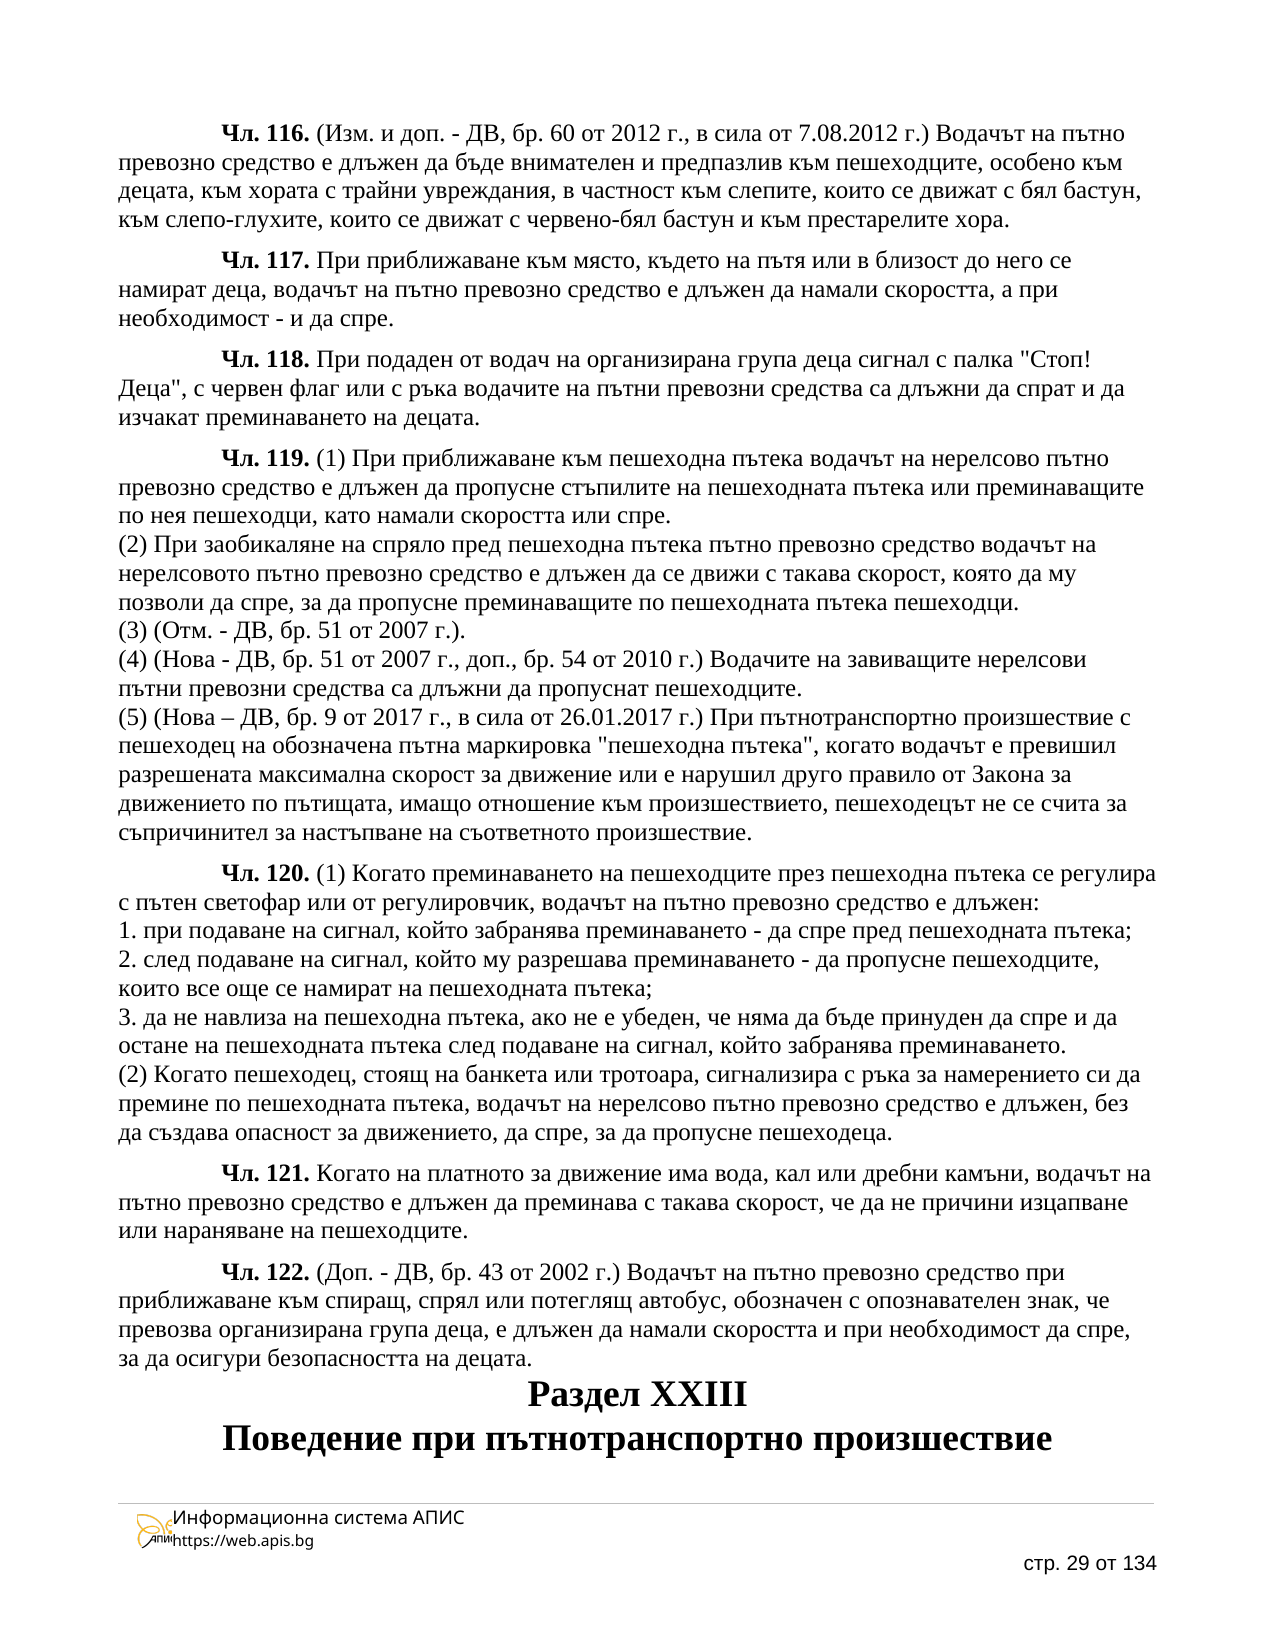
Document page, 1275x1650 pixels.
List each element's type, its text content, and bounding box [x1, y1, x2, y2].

text (2) Когато пешеходец, стоящ на банкета или тротоара, сигнализира с ръка за намерението си да премине по пешеходната пътека, водачът на нерелсово пътно превозно средство е длъжен, без да създава опасност за движението, да спре, за да пропусне пешеходеца. [118, 1059, 1157, 1146]
text Чл. 122. (Доп. - ДВ, бр. 43 от 2002 г.) Водачът на пътно превозно средство при приближаване към спиращ, спрял или потеглящ автобус, обозначен с опознавателен знак, че превозва организирана група деца, е длъжен да намали скоростта и при необходимост да спре, за да осигури безопасността на децата. [118, 1257, 1157, 1372]
text Чл. 120. (1) Когато преминаването на пешеходците през пешеходна пътека се регулира с пътен светофар или от регулировчик, водачът на пътно превозно средство е длъжен: [118, 858, 1157, 916]
text Чл. 117. При приближаване към място, където на пътя или в близост до него се намират деца, водачът на пътно превозно средство е длъжен да намали скоростта, а при необходимост - и да спре. [118, 246, 1157, 332]
text 2. след подаване на сигнал, който му разрешава преминаването - да пропусне пешеходците, които все още се намират на пешеходната пътека; [118, 944, 1157, 1002]
text (3) (Отм. - ДВ, бр. 51 от 2007 г.). [118, 616, 1157, 644]
text (2) При заобикаляне на спряло пред пешеходна пътека пътно превозно средство водачът на нерелсовото пътно превозно средство е длъжен да се движи с такава скорост, която да му позволи да спре, за да пропусне преминаващите по пешеходната пътека пешеходци. [118, 529, 1157, 616]
text Чл. 118. При подаден от водач на организирана група деца сигнал с палка "Стоп! Деца", с червен флаг или с ръка водачите на пътни превозни средства са длъжни да спрат и да изчакат преминаването на децата. [118, 344, 1157, 431]
text 3. да не навлиза на пешеходна пътека, ако не е убеден, че няма да бъде принуден да спре и да остане на пешеходната пътека след подаване на сигнал, който забранява преминаването. [118, 1002, 1157, 1059]
subtitle Раздел ХХIII Поведение при пътнотранспортно произшествие [118, 1372, 1157, 1458]
text (4) (Нова - ДВ, бр. 51 от 2007 г., доп., бр. 54 от 2010 г.) Водачите на завиващите нерелсови пътни превозни средства са длъжни да пропуснат пешеходците. [118, 644, 1157, 702]
text Чл. 119. (1) При приближаване към пешеходна пътека водачът на нерелсово пътно превозно средство е длъжен да пропусне стъпилите на пешеходната пътека или преминаващите по нея пешеходци, като намали скоростта или спре. [118, 443, 1157, 529]
text Чл. 121. Когато на платното за движение има вода, кал или дребни камъни, водачът на пътно превозно средство е длъжен да преминава с такава скорост, че да не причини изцапване или нараняване на пешеходците. [118, 1158, 1157, 1244]
text 1. при подаване на сигнал, който забранява преминаването - да спре пред пешеходната пътека; [118, 916, 1157, 944]
text (5) (Нова – ДВ, бр. 9 от 2017 г., в сила от 26.01.2017 г.) При пътнотранспортно произшествие с пешеходец на обозначена пътна маркировка "пешеходна пътека", когато водачът е превишил разрешената максимална скорост за движение или е нарушил друго правило от Закона за движението по пътищата, имащо отношение към произшествието, пешеходецът не се счита за съпричинител за настъпване на съответното произшествие. [118, 702, 1157, 846]
text Чл. 116. (Изм. и доп. - ДВ, бр. 60 от 2012 г., в сила от 7.08.2012 г.) Водачът на пътно превозно средство е длъжен да бъде внимателен и предпазлив към пешеходците, особено към децата, към хората с трайни увреждания, в частност към слепите, които се движат с бял бастун, към слепо-глухите, които се движат с червено-бял бастун и към престарелите хора. [118, 118, 1157, 233]
picture [137, 1514, 173, 1549]
